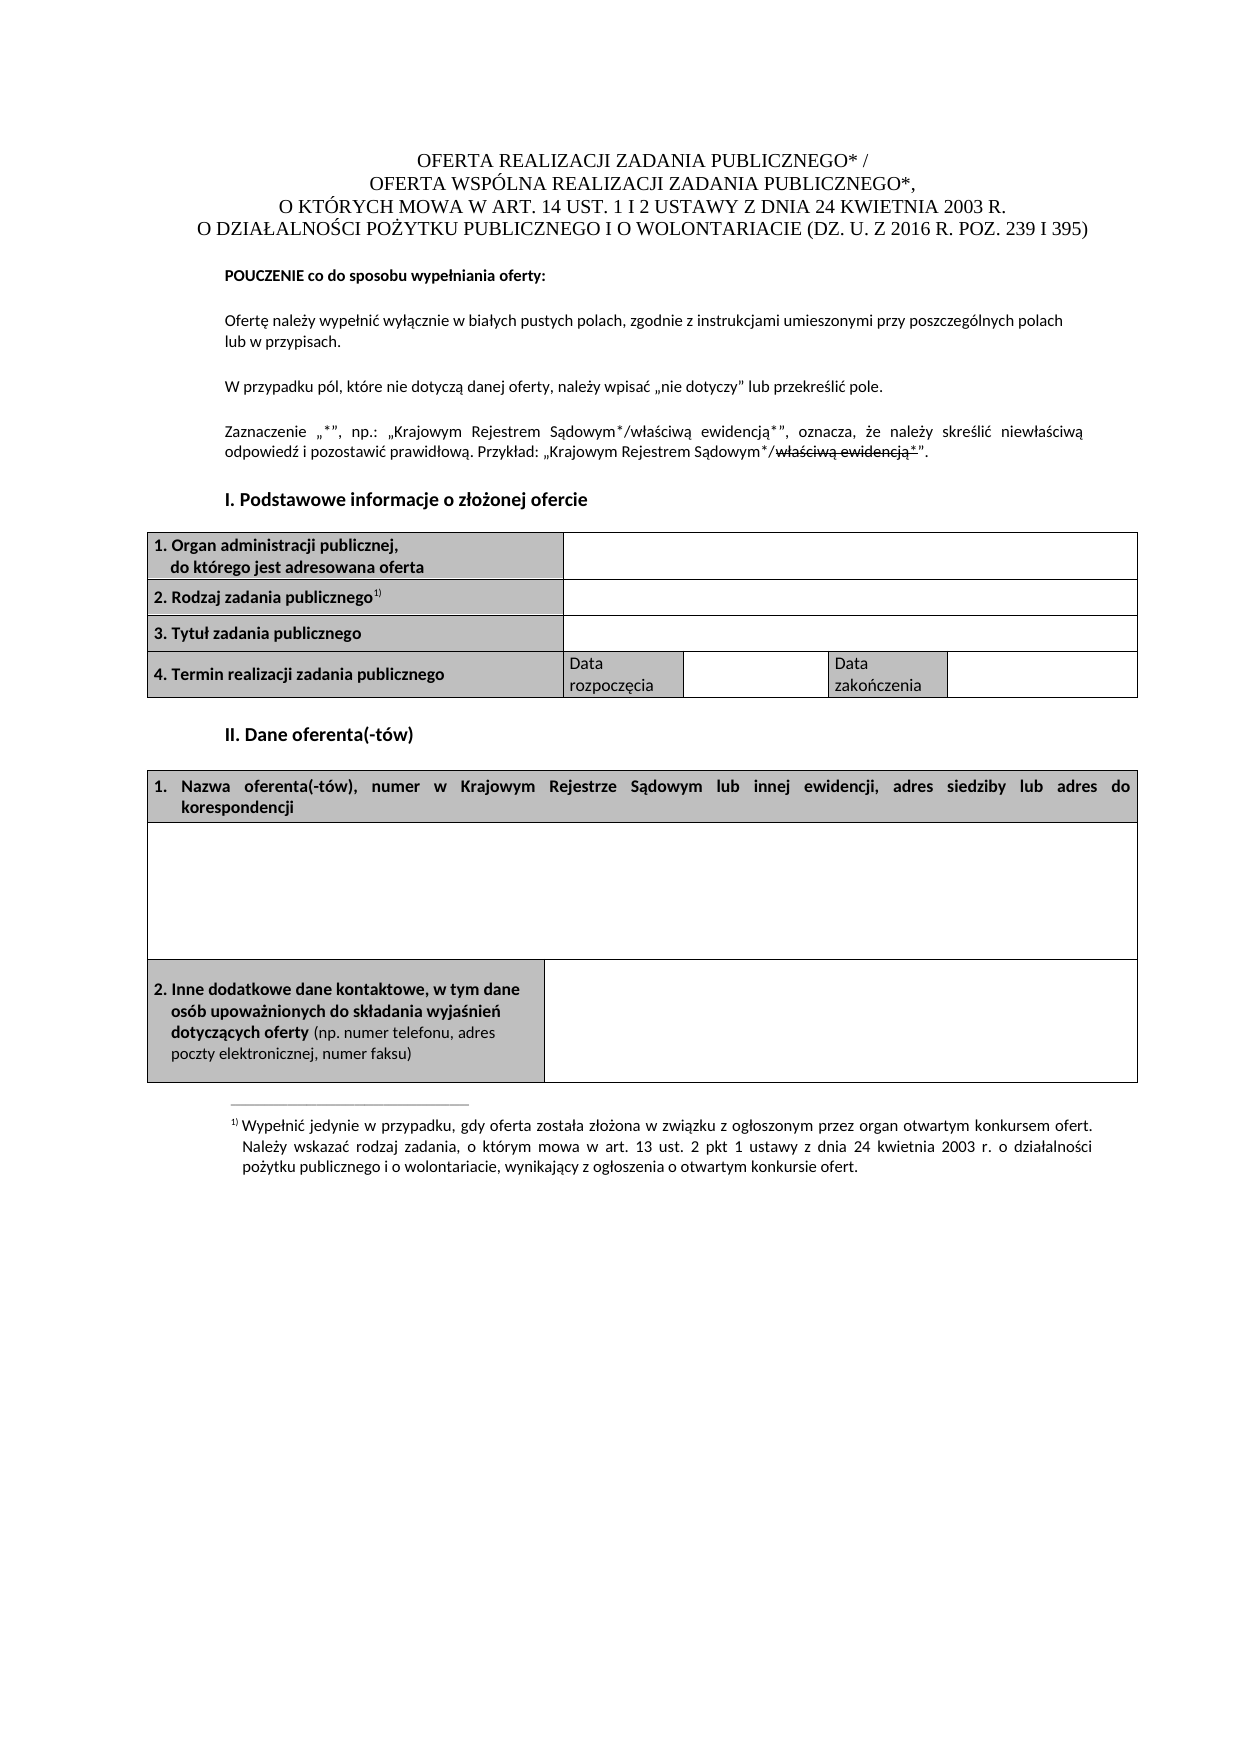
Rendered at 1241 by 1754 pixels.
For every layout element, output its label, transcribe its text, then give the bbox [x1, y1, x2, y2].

table_cell 1. Nazwa oferenta(-tów), numer w Krajowym Rejestrze Sądowym lub innej ewidencji, adres siedziby lub adres do korespondencji [148, 771, 1137, 822]
table_cell __________________________________________________ 1) Wypełnić jedynie w przypadku, gdy oferta została złożona w związku z ogłoszonym przez organ otwartym konkursem ofert. Należy wskazać rodzaj zadania, o którym mowa w art. 13 ust. 2 pkt 1 ustawy z dnia 24 kwietnia 2003 r. o działalności pożytku publicznego i o wolontariacie, wynikający z ogłoszenia o otwartym konkursie ofert. [148, 1083, 1138, 1176]
table_cell [684, 652, 828, 697]
table_cell 2. Inne dodatkowe dane kontaktowe, w tym dane osób upoważnionych do składania wyjaśnień dotyczących oferty (np. numer telefonu, adres poczty elektronicznej, numer faksu) [148, 960, 544, 1082]
table_cell [564, 616, 1137, 651]
table_cell 3. Tytuł zadania publicznego [148, 616, 563, 651]
table_cell [148, 823, 1137, 959]
table_cell Data rozpoczęcia [564, 652, 683, 697]
table_cell [564, 533, 1137, 578]
table_cell POUCZENIE co do sposobu wypełniania oferty: Ofertę należy wypełnić wyłącznie w białych pustych polach, zgodnie z instrukcjami umieszonymi przy poszczególnych polach lub w przypisach. W przypadku pól, które nie dotyczą danej oferty, należy wpisać „nie dotyczy” lub przekreślić pole. Zaznaczenie „*”, np.: „Krajowym Rejestrem Sądowym*/właściwą ewidencją*”, oznacza, że należy skreślić niewłaściwą odpowiedź i pozostawić prawidłową. Przykład: „Krajowym Rejestrem Sądowym*/właściwą ewidencją*”. I. Podstawowe informacje o złożonej ofercie [148, 240, 1138, 532]
table_cell [564, 580, 1137, 614]
table_cell II. Dane oferenta(-tów) [148, 698, 1138, 770]
table_cell 1. Organ administracji publicznej, do którego jest adresowana oferta [148, 533, 563, 578]
table_cell 2. Rodzaj zadania publicznego1) [148, 580, 563, 614]
table_cell [948, 652, 1137, 697]
table_cell 4. Termin realizacji zadania publicznego [148, 652, 563, 697]
table_cell Data zakończenia [829, 652, 947, 697]
table_cell [545, 960, 1137, 1082]
table_header OFERTA REALIZACJI ZADANIA PUBLICZNEGO* / OFERTA WSPÓLNA REALIZACJI ZADANIA PUBLICZNEGO*, O KTÓRYCH MOWA W ART. 14 UST. 1 I 2 USTAWY Z DNIA 24 KWIETNIA 2003 R. O DZIAŁALNOŚCI POŻYTKU PUBLICZNEGO I O WOLONTARIACIE (DZ. U. Z 2016 R. POZ. 239 I 395) [148, 149, 1138, 240]
